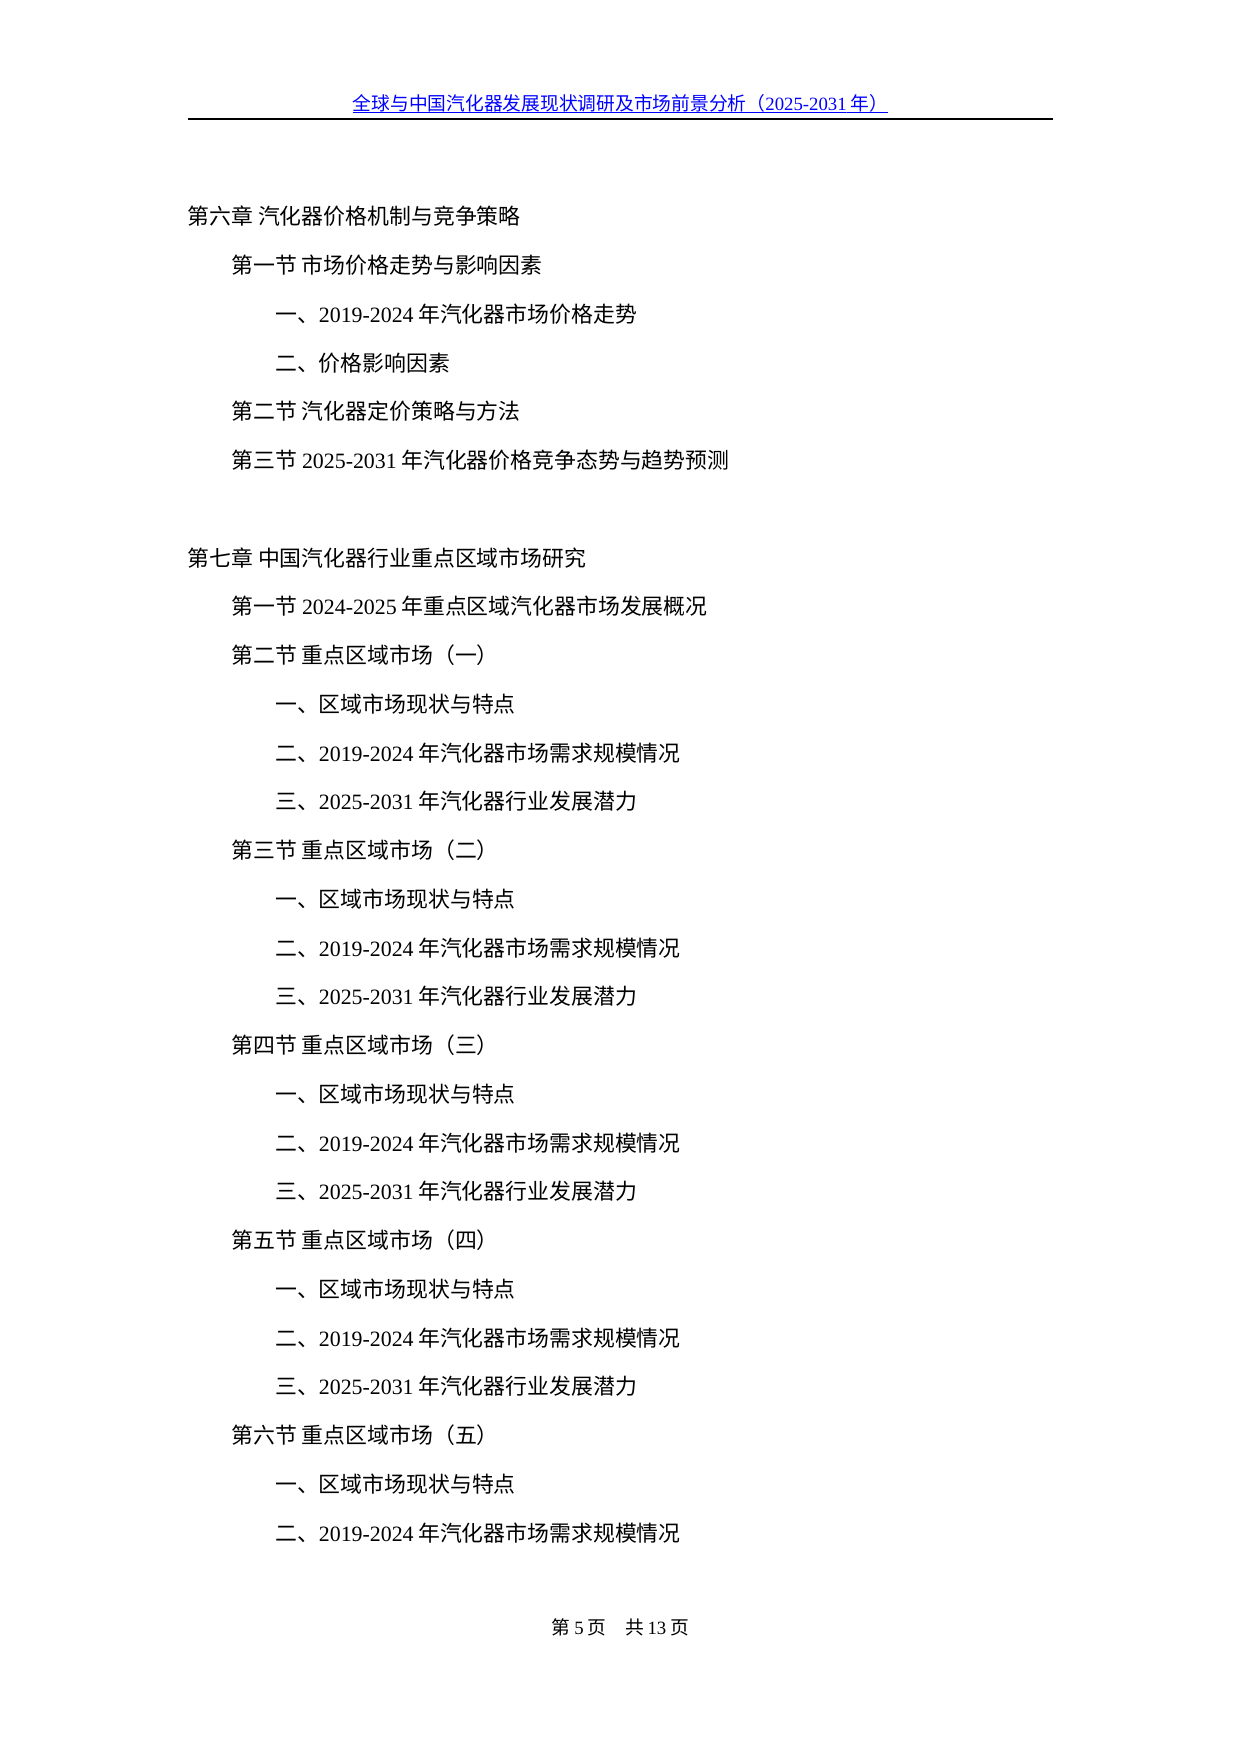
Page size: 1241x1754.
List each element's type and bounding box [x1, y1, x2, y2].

text [187, 150, 1053, 1548]
